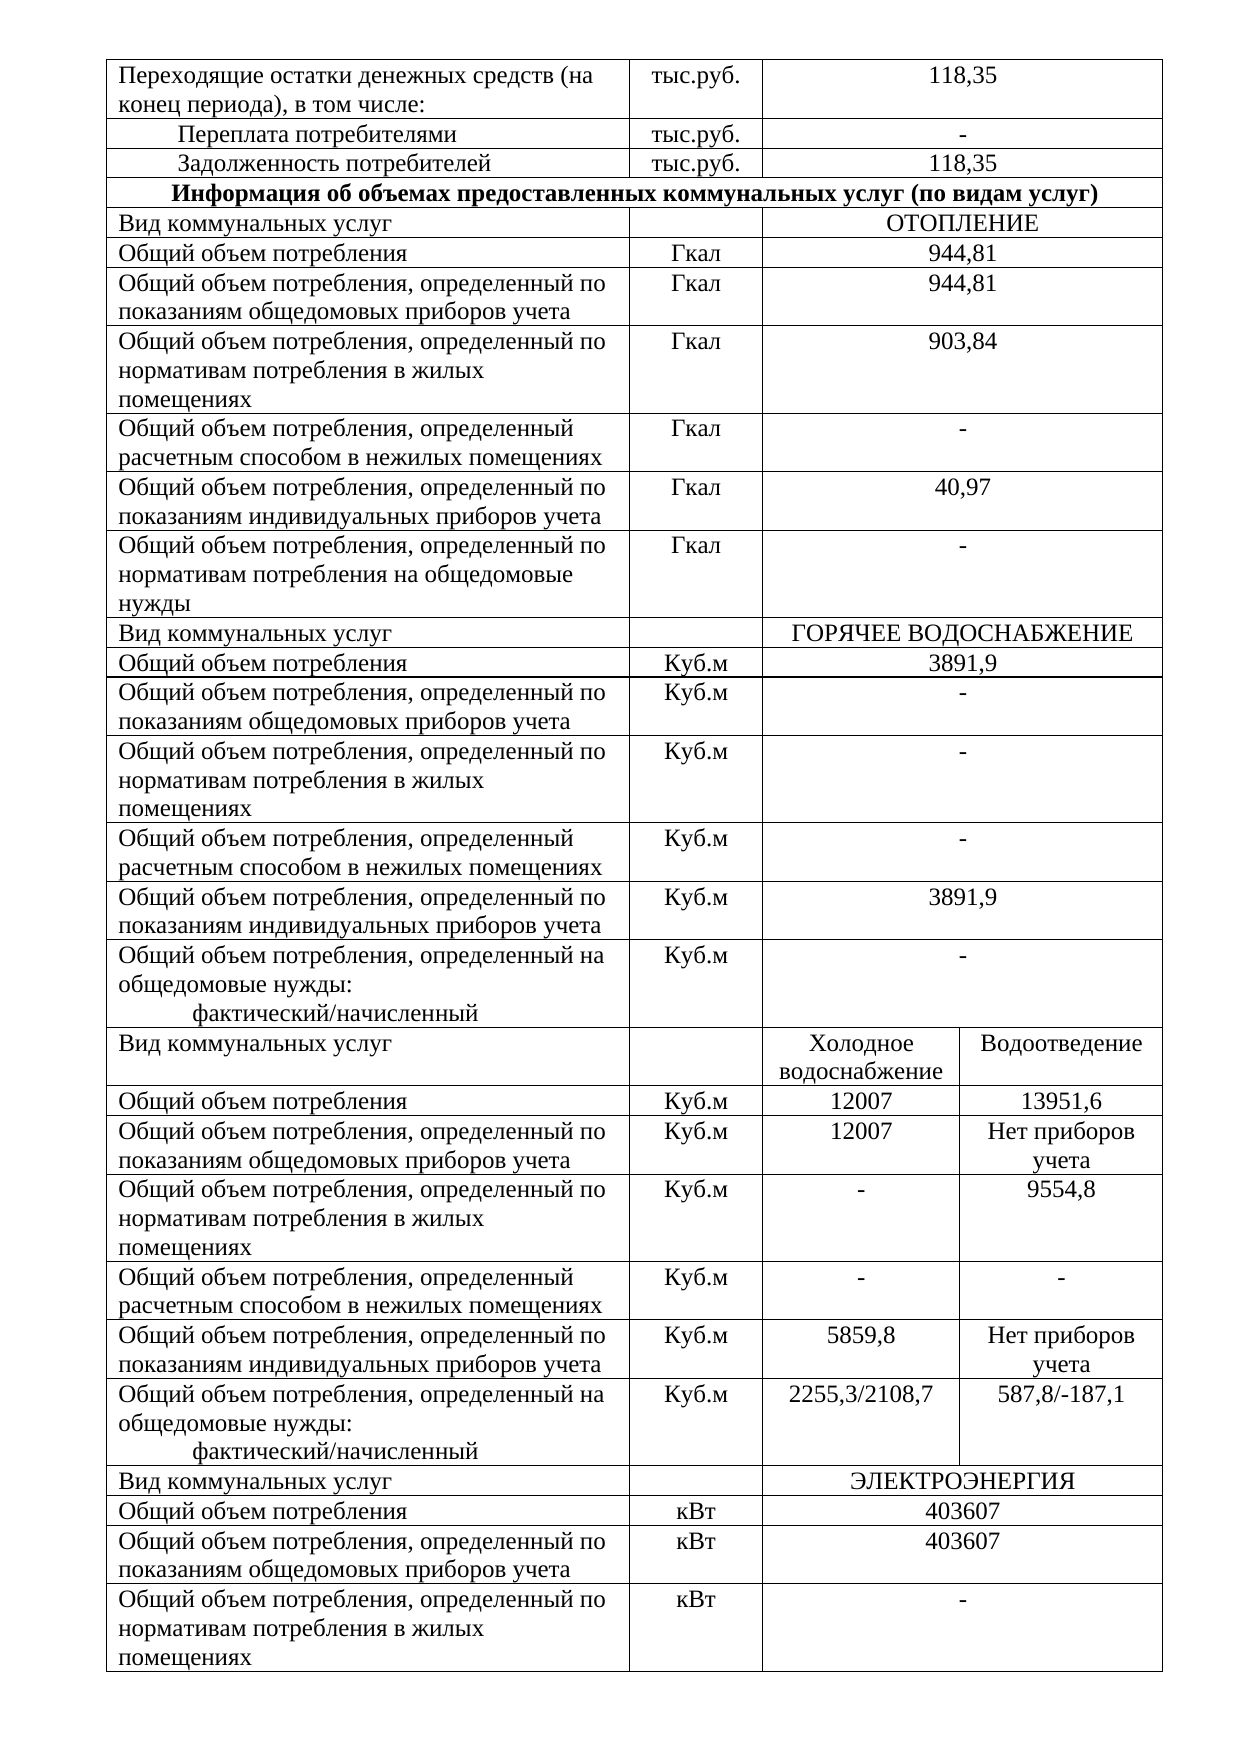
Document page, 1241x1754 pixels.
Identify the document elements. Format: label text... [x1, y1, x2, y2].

table_cell Куб.м [630, 823, 762, 881]
table_cell 944,81 [763, 238, 1162, 267]
table_cell 118,35 [763, 149, 1162, 177]
table_cell Общий объем потребления [107, 1496, 629, 1525]
table_cell - [763, 678, 1162, 735]
table_cell Куб.м [630, 940, 762, 1027]
table_cell кВт [630, 1526, 762, 1583]
table_cell 944,81 [763, 268, 1162, 325]
table_cell 3891,9 [763, 882, 1162, 939]
table_cell ГОРЯЧЕЕ ВОДОСНАБЖЕНИЕ [763, 618, 1162, 647]
table_cell Общий объем потребления, определенный по нормативам потребления в жилых помещениях [107, 326, 629, 412]
table_cell Переходящие остатки денежных средств (на конец периода), в том числе: [107, 60, 629, 118]
table_cell кВт [630, 1496, 762, 1525]
table_cell [630, 1028, 762, 1085]
table_cell Гкал [630, 326, 762, 412]
table_cell - [763, 1584, 1162, 1671]
table_cell Вид коммунальных услуг [107, 618, 629, 647]
table_cell 9554,8 [960, 1175, 1162, 1261]
table_cell Водоотведение [960, 1028, 1162, 1085]
table_cell Общий объем потребления, определенный расчетным способом в нежилых помещениях [107, 1262, 629, 1319]
table_cell Куб.м [630, 882, 762, 939]
table_cell Общий объем потребления, определенный по показаниям индивидуальных приборов учета [107, 882, 629, 939]
table_cell 403607 [763, 1496, 1162, 1525]
table_cell 903,84 [763, 326, 1162, 412]
table_cell - [763, 414, 1162, 471]
table_cell 118,35 [763, 60, 1162, 118]
table_cell Общий объем потребления, определенный на общедомовые нужды: фактический/начисленный [107, 940, 629, 1027]
table_cell Гкал [630, 238, 762, 267]
table_cell Куб.м [630, 1116, 762, 1173]
table_cell [630, 208, 762, 237]
table_cell Куб.м [630, 1320, 762, 1378]
table_cell Гкал [630, 531, 762, 617]
table_cell [630, 1466, 762, 1495]
table_cell 40,97 [763, 472, 1162, 529]
table_cell Нет приборов учета [960, 1116, 1162, 1173]
table_cell ОТОПЛЕНИЕ [763, 208, 1162, 237]
table_cell Общий объем потребления, определенный по нормативам потребления на общедомовые нужды [107, 531, 629, 617]
table_cell 5859,8 [763, 1320, 959, 1378]
table_cell 403607 [763, 1526, 1162, 1583]
table_cell Общий объем потребления [107, 648, 629, 676]
table_cell тыс.руб. [630, 60, 762, 118]
table_cell [630, 618, 762, 647]
table_cell Куб.м [630, 648, 762, 676]
table_cell Куб.м [630, 1379, 762, 1465]
table_cell Куб.м [630, 1262, 762, 1319]
table_cell Общий объем потребления, определенный по нормативам потребления в жилых помещениях [107, 1175, 629, 1261]
table_cell 3891,9 [763, 648, 1162, 676]
table_cell 2255,3/2108,7 [763, 1379, 959, 1465]
table_cell Общий объем потребления, определенный по показаниям общедомовых приборов учета [107, 1526, 629, 1583]
table_cell Общий объем потребления [107, 1086, 629, 1115]
table_cell Куб.м [630, 678, 762, 735]
table_cell - [960, 1262, 1162, 1319]
table_cell - [763, 119, 1162, 147]
table_cell 12007 [763, 1116, 959, 1173]
table_cell тыс.руб. [630, 149, 762, 177]
table_cell Переплата потребителями [107, 119, 629, 147]
table_cell Вид коммунальных услуг [107, 1466, 629, 1495]
table_cell Общий объем потребления, определенный расчетным способом в нежилых помещениях [107, 823, 629, 881]
table_cell Общий объем потребления, определенный по показаниям индивидуальных приборов учета [107, 1320, 629, 1378]
table_cell - [763, 736, 1162, 822]
table_cell - [763, 940, 1162, 1027]
table_cell Общий объем потребления, определенный по показаниям общедомовых приборов учета [107, 268, 629, 325]
table_cell - [763, 1175, 959, 1261]
table_cell Общий объем потребления, определенный по показаниям общедомовых приборов учета [107, 1116, 629, 1173]
table_cell - [763, 1262, 959, 1319]
table_cell Общий объем потребления, определенный по показаниям общедомовых приборов учета [107, 678, 629, 735]
table_cell Общий объем потребления, определенный по показаниям индивидуальных приборов учета [107, 472, 629, 529]
table_cell 12007 [763, 1086, 959, 1115]
table_cell 13951,6 [960, 1086, 1162, 1115]
table_cell Гкал [630, 268, 762, 325]
table_cell ЭЛЕКТРОЭНЕРГИЯ [763, 1466, 1162, 1495]
table_cell Куб.м [630, 736, 762, 822]
table_cell Вид коммунальных услуг [107, 1028, 629, 1085]
table_cell кВт [630, 1584, 762, 1671]
table_cell Общий объем потребления, определенный на общедомовые нужды: фактический/начисленный [107, 1379, 629, 1465]
table_cell Общий объем потребления, определенный по нормативам потребления в жилых помещениях [107, 736, 629, 822]
table_cell Задолженность потребителей [107, 149, 629, 177]
table_cell Общий объем потребления, определенный расчетным способом в нежилых помещениях [107, 414, 629, 471]
table_cell Общий объем потребления, определенный по нормативам потребления в жилых помещениях [107, 1584, 629, 1671]
table_cell Гкал [630, 414, 762, 471]
table_cell 587,8/-187,1 [960, 1379, 1162, 1465]
table_cell Холодное водоснабжение [763, 1028, 959, 1085]
table_cell Нет приборов учета [960, 1320, 1162, 1378]
table_cell - [763, 531, 1162, 617]
table_cell Общий объем потребления [107, 238, 629, 267]
table_cell Информация об объемах предоставленных коммунальных услуг (по видам услуг) [107, 178, 1162, 207]
table_cell Гкал [630, 472, 762, 529]
table_cell Куб.м [630, 1175, 762, 1261]
table_cell Вид коммунальных услуг [107, 208, 629, 237]
table_cell тыс.руб. [630, 119, 762, 147]
table_cell - [763, 823, 1162, 881]
table_cell Куб.м [630, 1086, 762, 1115]
